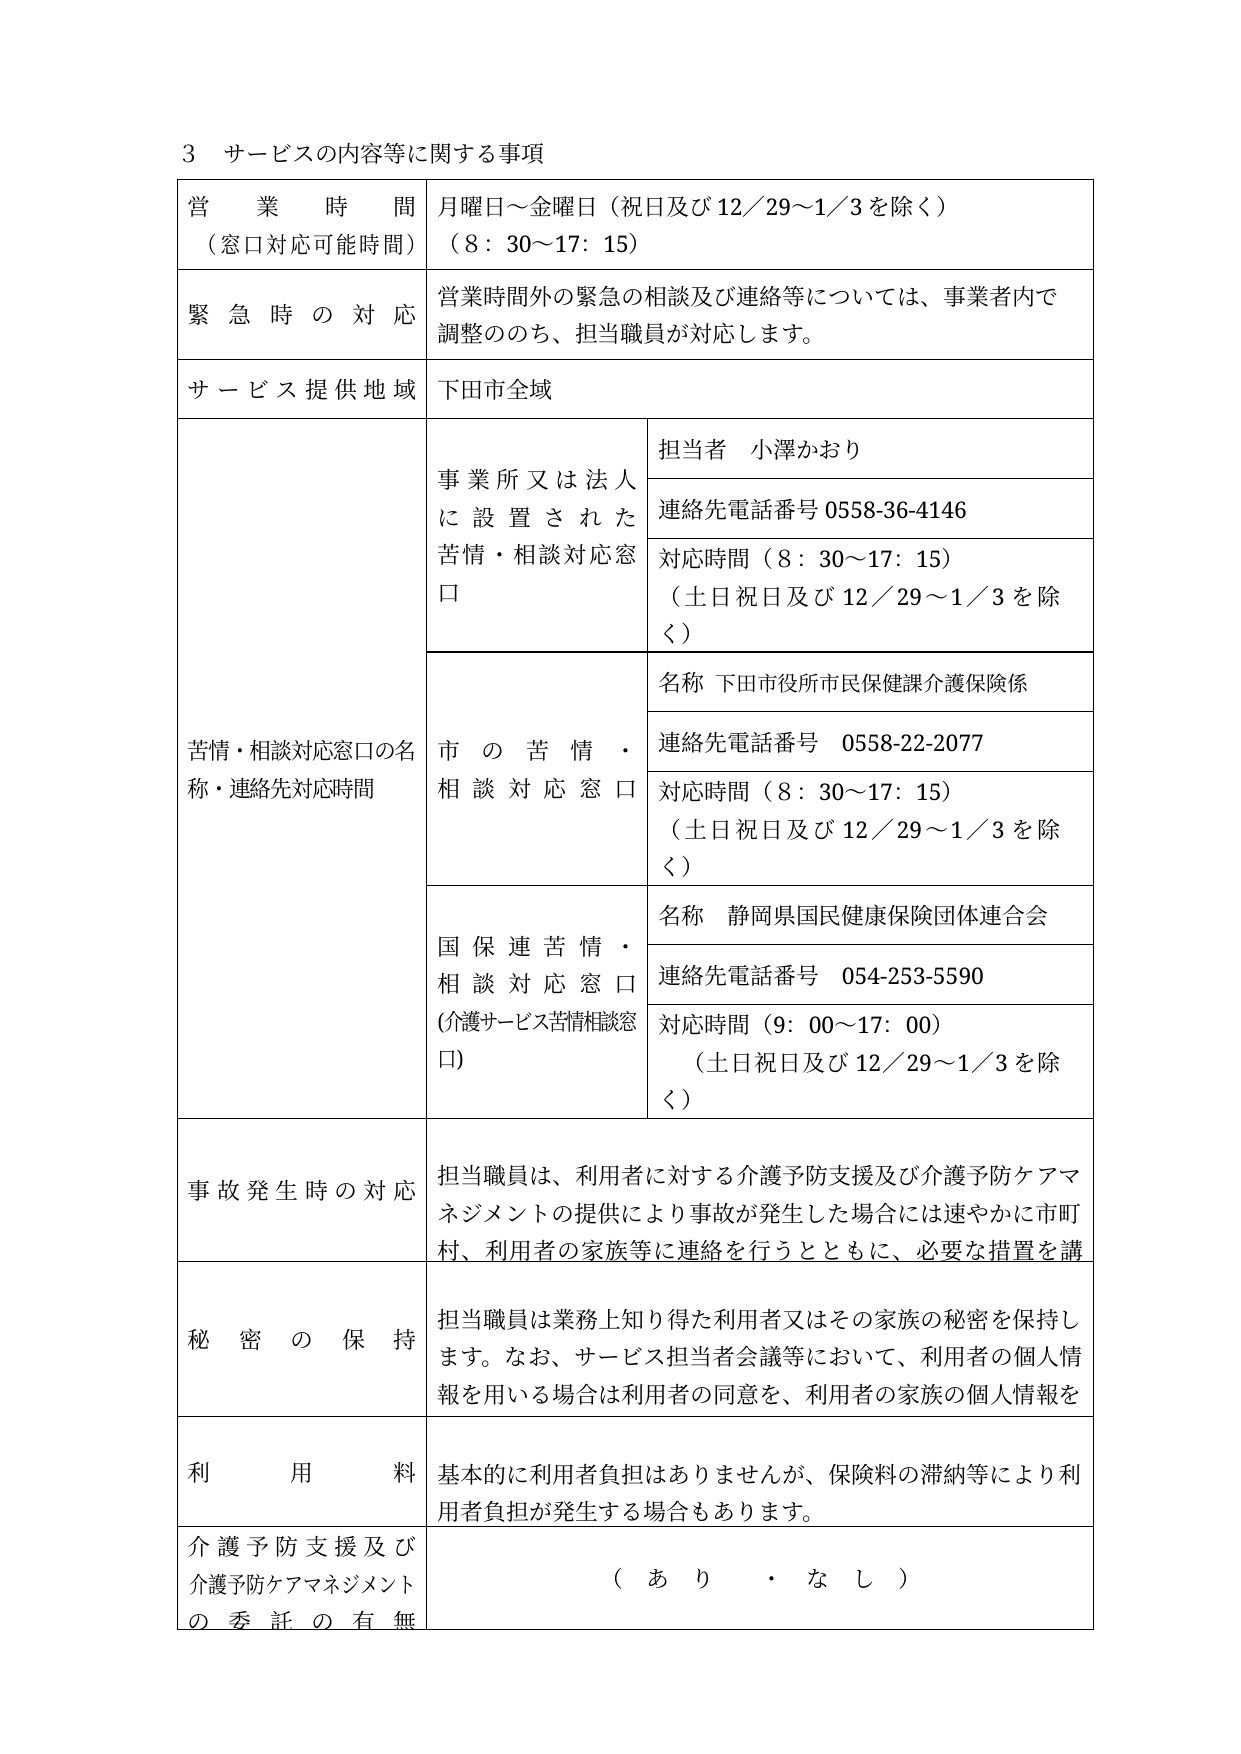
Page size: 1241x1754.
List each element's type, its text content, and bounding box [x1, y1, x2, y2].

table_header 営業時間 （窓口対応可能時間） [178, 180, 426, 269]
table_cell 営業時間外の緊急の相談及び連絡等については、事業者内で調整ののち、担当職員が対応します。 [427, 270, 1093, 358]
table_cell 担当職員は業務上知り得た利用者又はその家族の秘密を保持します。なお、サービス担当者会議等において、利用者の個人情報を用いる場合は利用者の同意を、利用者の家族の個人情報を用いる場合は当該家族の同意を、あらかじめ個人情報利用同意書により得ます。 [427, 1262, 1093, 1416]
table_cell 基本的に利用者負担はありませんが、保険料の滞納等により利用者負担が発生する場合もあります。 [427, 1417, 1093, 1526]
table_cell サービス提供地域 [178, 360, 426, 418]
text ３ サービスの内容等に関する事項 [177, 134, 1063, 172]
table_cell 連絡先電話番号 0558-36-4146 [648, 479, 1093, 538]
table_cell 対応時間（８：30～17：15） （土日祝日及び12／29～1／3を除く） [648, 539, 1093, 651]
table_cell 対応時間（８：30～17：15） （土日祝日及び12／29～1／3を除く） [648, 772, 1093, 884]
table_cell 事業所又は法人 に設置された 苦情・相談対応窓口 [427, 419, 647, 651]
table_cell 名称 静岡県国民健康保険団体連合会 [648, 886, 1093, 944]
table_cell 担当者 小澤かおり [648, 419, 1093, 478]
table_cell 市の苦情・ 相談対応窓口 [427, 653, 647, 884]
table_cell 介護予防支援及び 介護予防ケアマネジメント の委託の有無 [178, 1527, 426, 1629]
table_cell 秘密の保持 [178, 1262, 426, 1416]
table_cell 名称 下田市役所市民保健課介護保険係 [648, 653, 1093, 711]
table_cell 連絡先電話番号 054-253-5590 [648, 945, 1093, 1004]
table_cell 緊急時の対応 [178, 270, 426, 358]
table_cell 担当職員は、利用者に対する介護予防支援及び介護予防ケアマネジメントの提供により事故が発生した場合には速やかに市町村、利用者の家族等に連絡を行うとともに、必要な措置を講じ、管理者に報告します。 [427, 1119, 1093, 1261]
table_cell 事故発生時の対応 [178, 1119, 426, 1261]
table_cell 国保連苦情・ 相談対応窓口 (介護サービス苦情相談窓口) [427, 886, 647, 1118]
table_cell 下田市全域 [427, 360, 1093, 418]
table_cell 利用料 [178, 1417, 426, 1526]
table_cell 対応時間（9：00～17：00） （土日祝日及び12／29～1／3を除く） [648, 1005, 1093, 1118]
table_cell 連絡先電話番号 0558-22-2077 [648, 712, 1093, 771]
table_cell （ あ り ・ な し ） [427, 1527, 1093, 1629]
table_header 月曜日～金曜日（祝日及び12／29～1／3を除く） （８：30～17：15） [427, 180, 1093, 269]
table_cell 苦情・相談対応窓口の名称・連絡先対応時間 [178, 419, 426, 1118]
